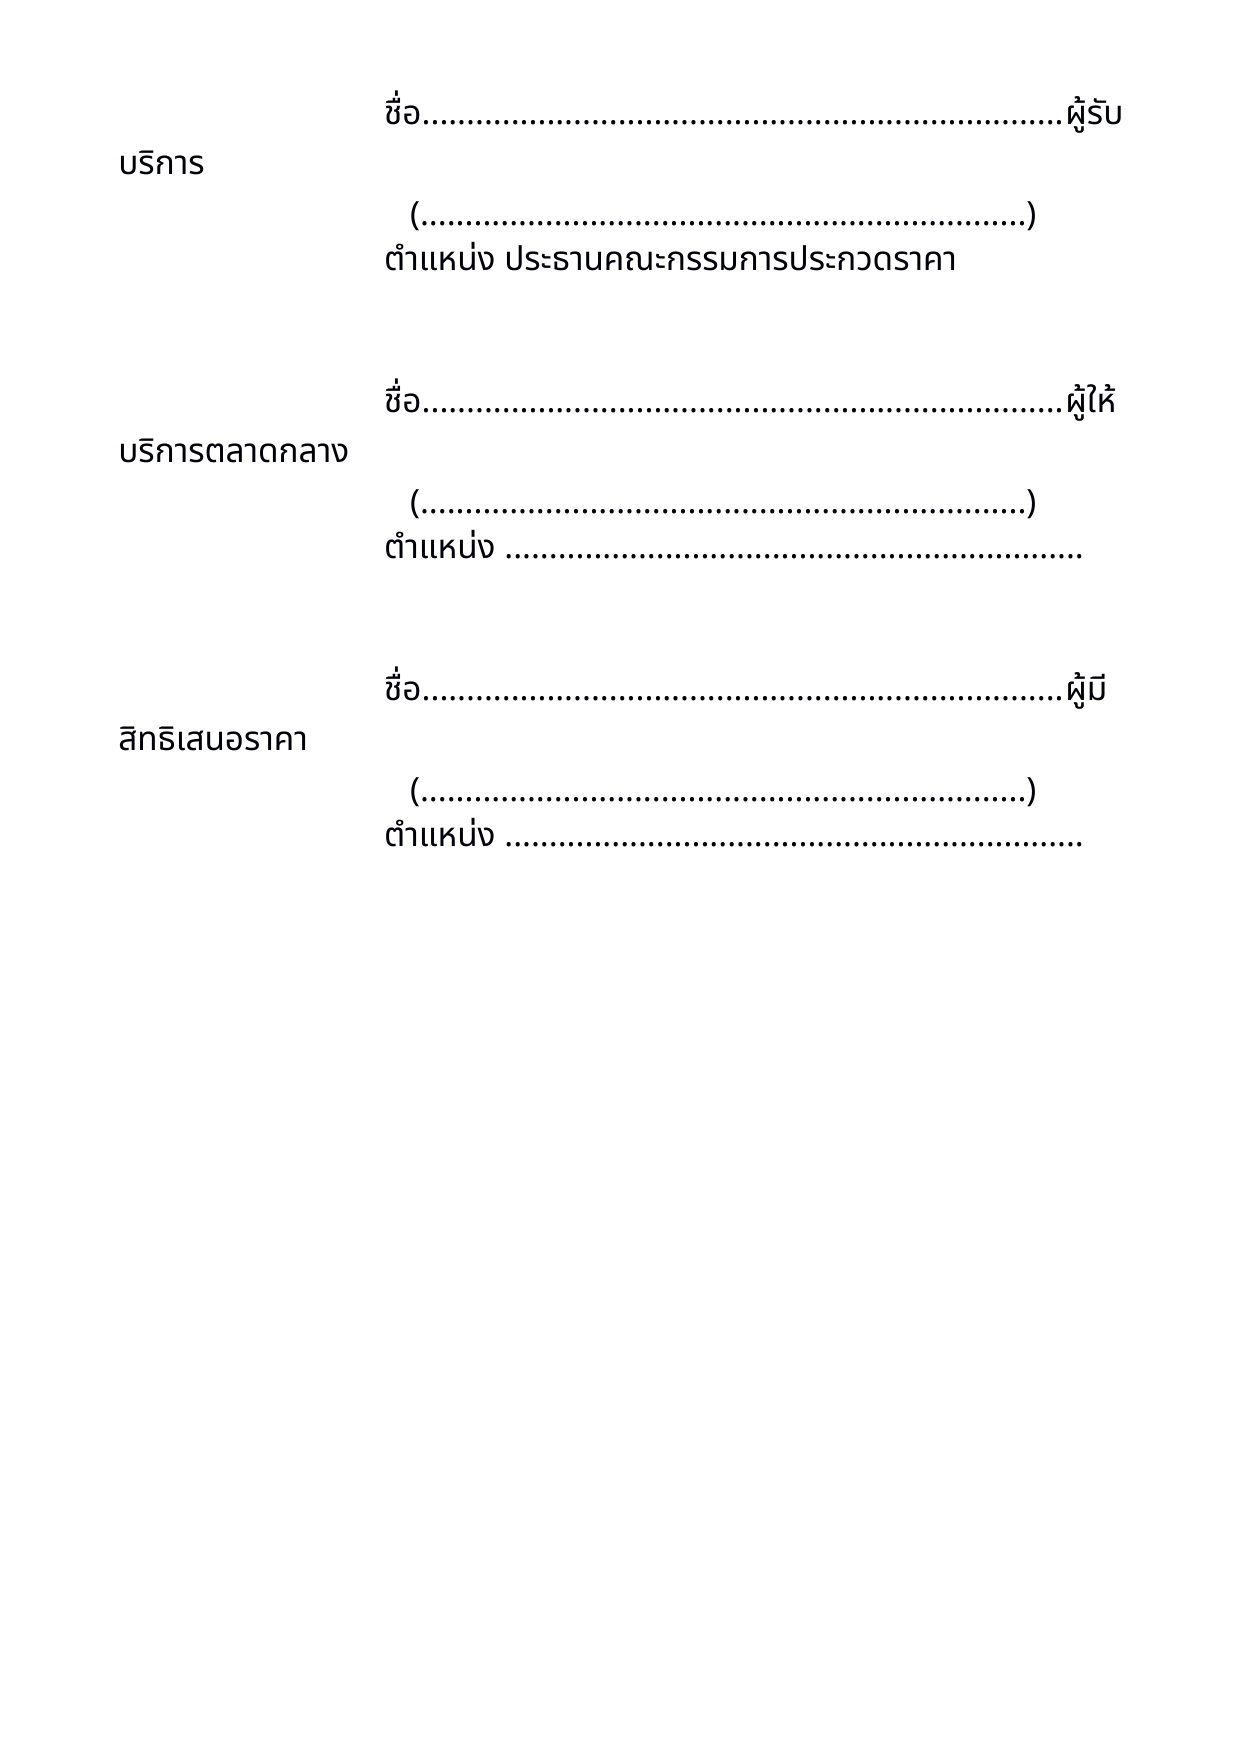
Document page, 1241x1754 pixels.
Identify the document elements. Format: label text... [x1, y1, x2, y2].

text (....................................................................) [118, 190, 1128, 235]
text ตำแหน่ง ประธานคณะกรรมการประกวดราคา [118, 235, 1128, 286]
text ชื่อ........................................................................ผู้รับบริการ [118, 89, 1128, 190]
text ตำแหน่ง ................................................................. [118, 523, 1128, 573]
text ชื่อ........................................................................ผู้มีสิทธิเสนอราคา [118, 664, 1128, 765]
text ชื่อ........................................................................ผู้ให้บริการตลาดกลาง [118, 376, 1128, 477]
text ตำแหน่ง ................................................................. [118, 811, 1128, 861]
text (....................................................................) [118, 477, 1128, 523]
text (....................................................................) [118, 765, 1128, 811]
